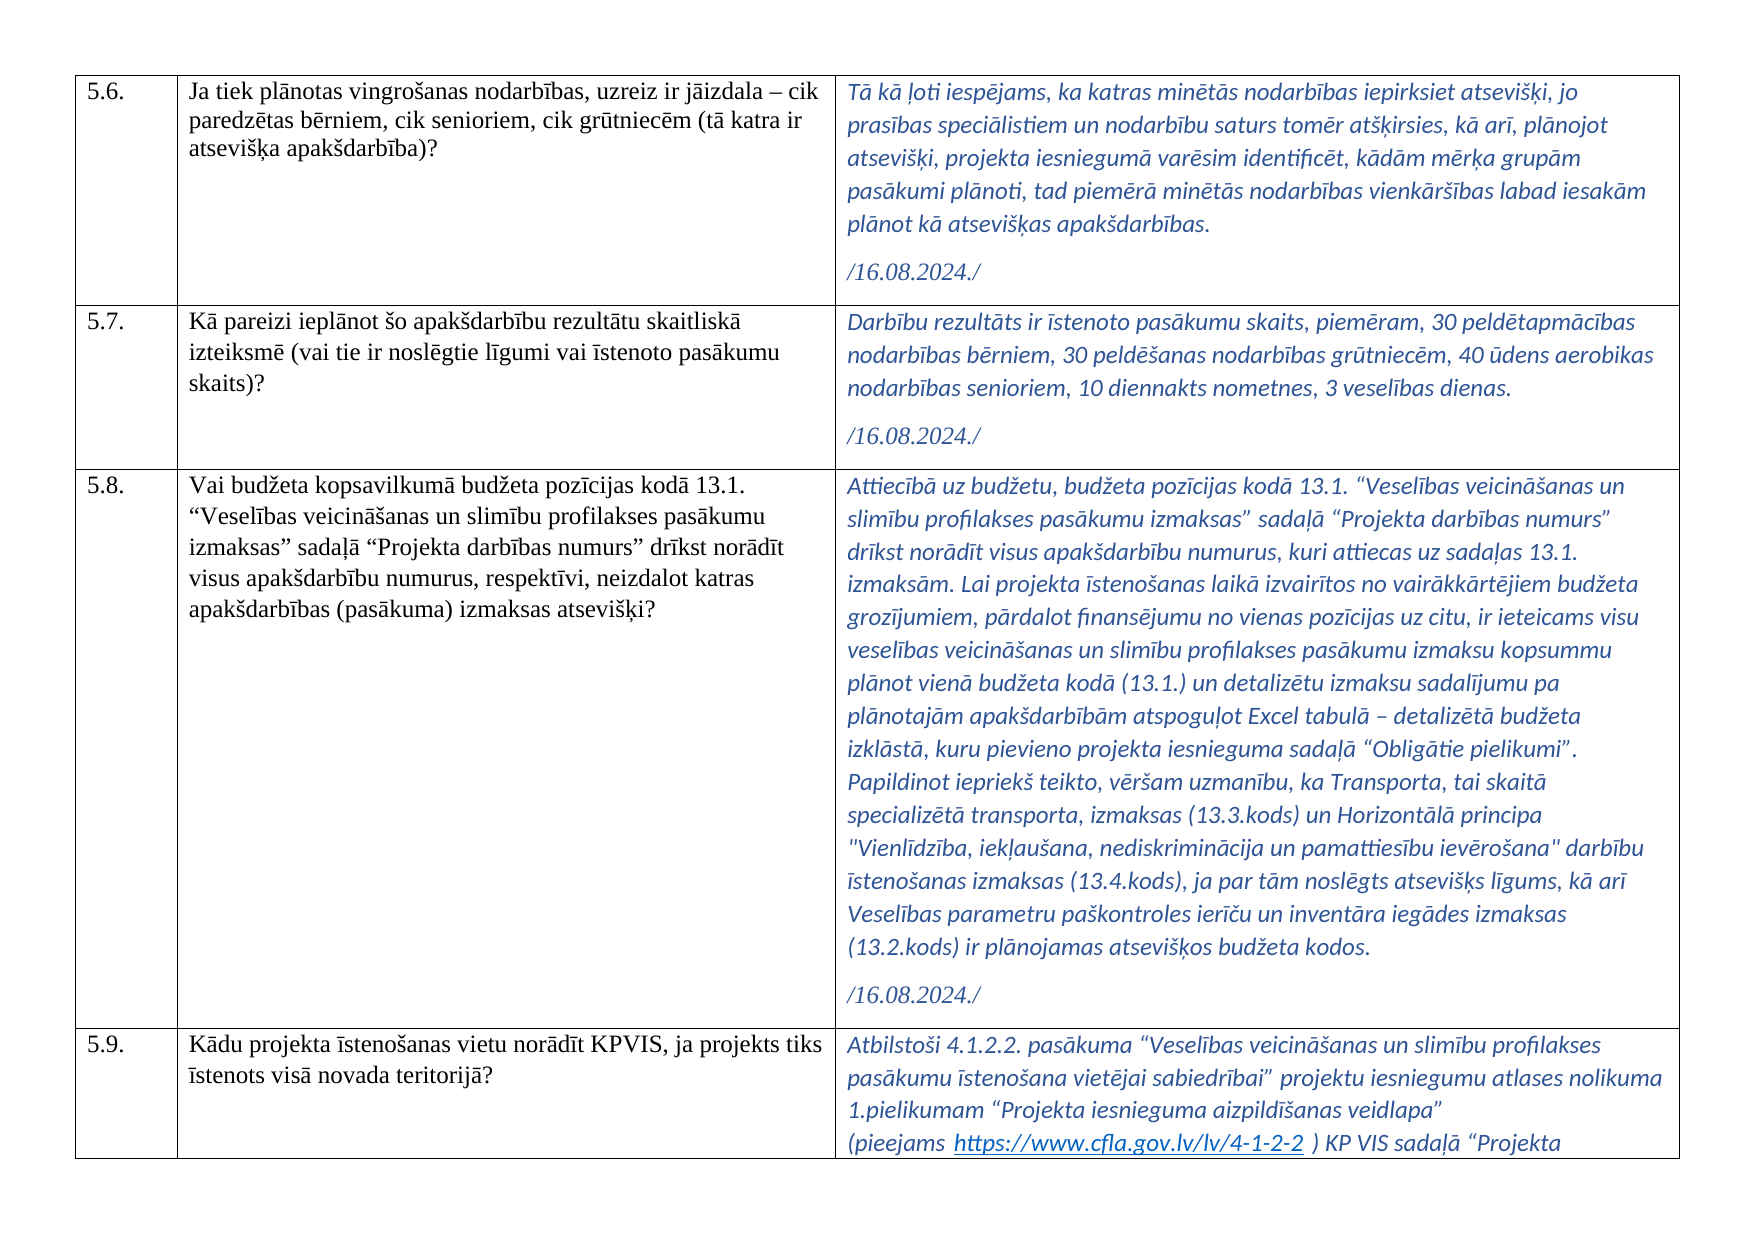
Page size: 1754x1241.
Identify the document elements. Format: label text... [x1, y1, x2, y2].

table_cell 5.6. [76, 76, 177, 305]
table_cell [178, 1029, 835, 1158]
table_cell 5.8. [76, 470, 177, 1028]
table_cell Ja tiek plānotas vingrošanas nodarbības, uzreiz ir jāizdala – cik paredzētas bērniem, cik senioriem, cik grūtniecēm (tā katra ir atsevišķa apakšdarbība)? [178, 76, 835, 305]
table_cell 5.9. [76, 1029, 177, 1158]
table_cell Kā pareizi ieplānot šo apakšdarbību rezultātu skaitliskā izteiksmē (vai tie ir noslēgtie līgumi vai īstenoto pasākumu skaits)? [178, 306, 835, 469]
table_cell Tā kā ļoti iespējams, ka katras minētās nodarbības iepirksiet atsevišķi, jo prasības speciālistiem un nodarbību saturs tomēr atšķirsies, kā arī, plānojot atsevišķi, projekta iesniegumā varēsim identificēt, kādām mērķa grupām pasākumi plānoti, tad piemērā minētās nodarbības vienkāršības labad iesakām plānot kā atsevišķas apakšdarbības. /16.08.2024./ [836, 76, 1679, 305]
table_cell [836, 1029, 1679, 1158]
table_cell 5.7. [76, 306, 177, 469]
table_cell Vai budžeta kopsavilkumā budžeta pozīcijas kodā 13.1. “Veselības veicināšanas un slimību profilakses pasākumu izmaksas” sadaļā “Projekta darbības numurs” drīkst norādīt visus apakšdarbību numurus, respektīvi, neizdalot katras apakšdarbības (pasākuma) izmaksas atsevišķi? [178, 470, 835, 1028]
table_cell Darbību rezultāts ir īstenoto pasākumu skaits, piemēram, 30 peldētapmācības nodarbības bērniem, 30 peldēšanas nodarbības grūtniecēm, 40 ūdens aerobikas nodarbības senioriem, 10 diennakts nometnes, 3 veselības dienas. /16.08.2024./ [836, 306, 1679, 469]
table_cell Attiecībā uz budžetu, budžeta pozīcijas kodā 13.1. “Veselības veicināšanas un slimību profilakses pasākumu izmaksas” sadaļā “Projekta darbības numurs” drīkst norādīt visus apakšdarbību numurus, kuri attiecas uz sadaļas 13.1. izmaksām. Lai projekta īstenošanas laikā izvairītos no vairākkārtējiem budžeta grozījumiem, pārdalot finansējumu no vienas pozīcijas uz citu, ir ieteicams visu veselības veicināšanas un slimību profilakses pasākumu izmaksu kopsummu plānot vienā budžeta kodā (13.1.) un detalizētu izmaksu sadalījumu pa plānotajām apakšdarbībām atspoguļot Excel tabulā – detalizētā budžeta izklāstā, kuru pievieno projekta iesnieguma sadaļā “Obligātie pielikumi”. Papildinot iepriekš teikto, vēršam uzmanību, ka Transporta, tai skaitā specializētā transporta, izmaksas (13.3.kods) un Horizontālā principa "Vienlīdzība, iekļaušana, nediskriminācija un pamattiesību ievērošana" darbību īstenošanas izmaksas (13.4.kods), ja par tām noslēgts atsevišķs līgums, kā arī Veselības parametru paškontroles ierīču un inventāra iegādes izmaksas (13.2.kods) ir plānojamas atsevišķos budžeta kodos. /16.08.2024./ [836, 470, 1679, 1028]
